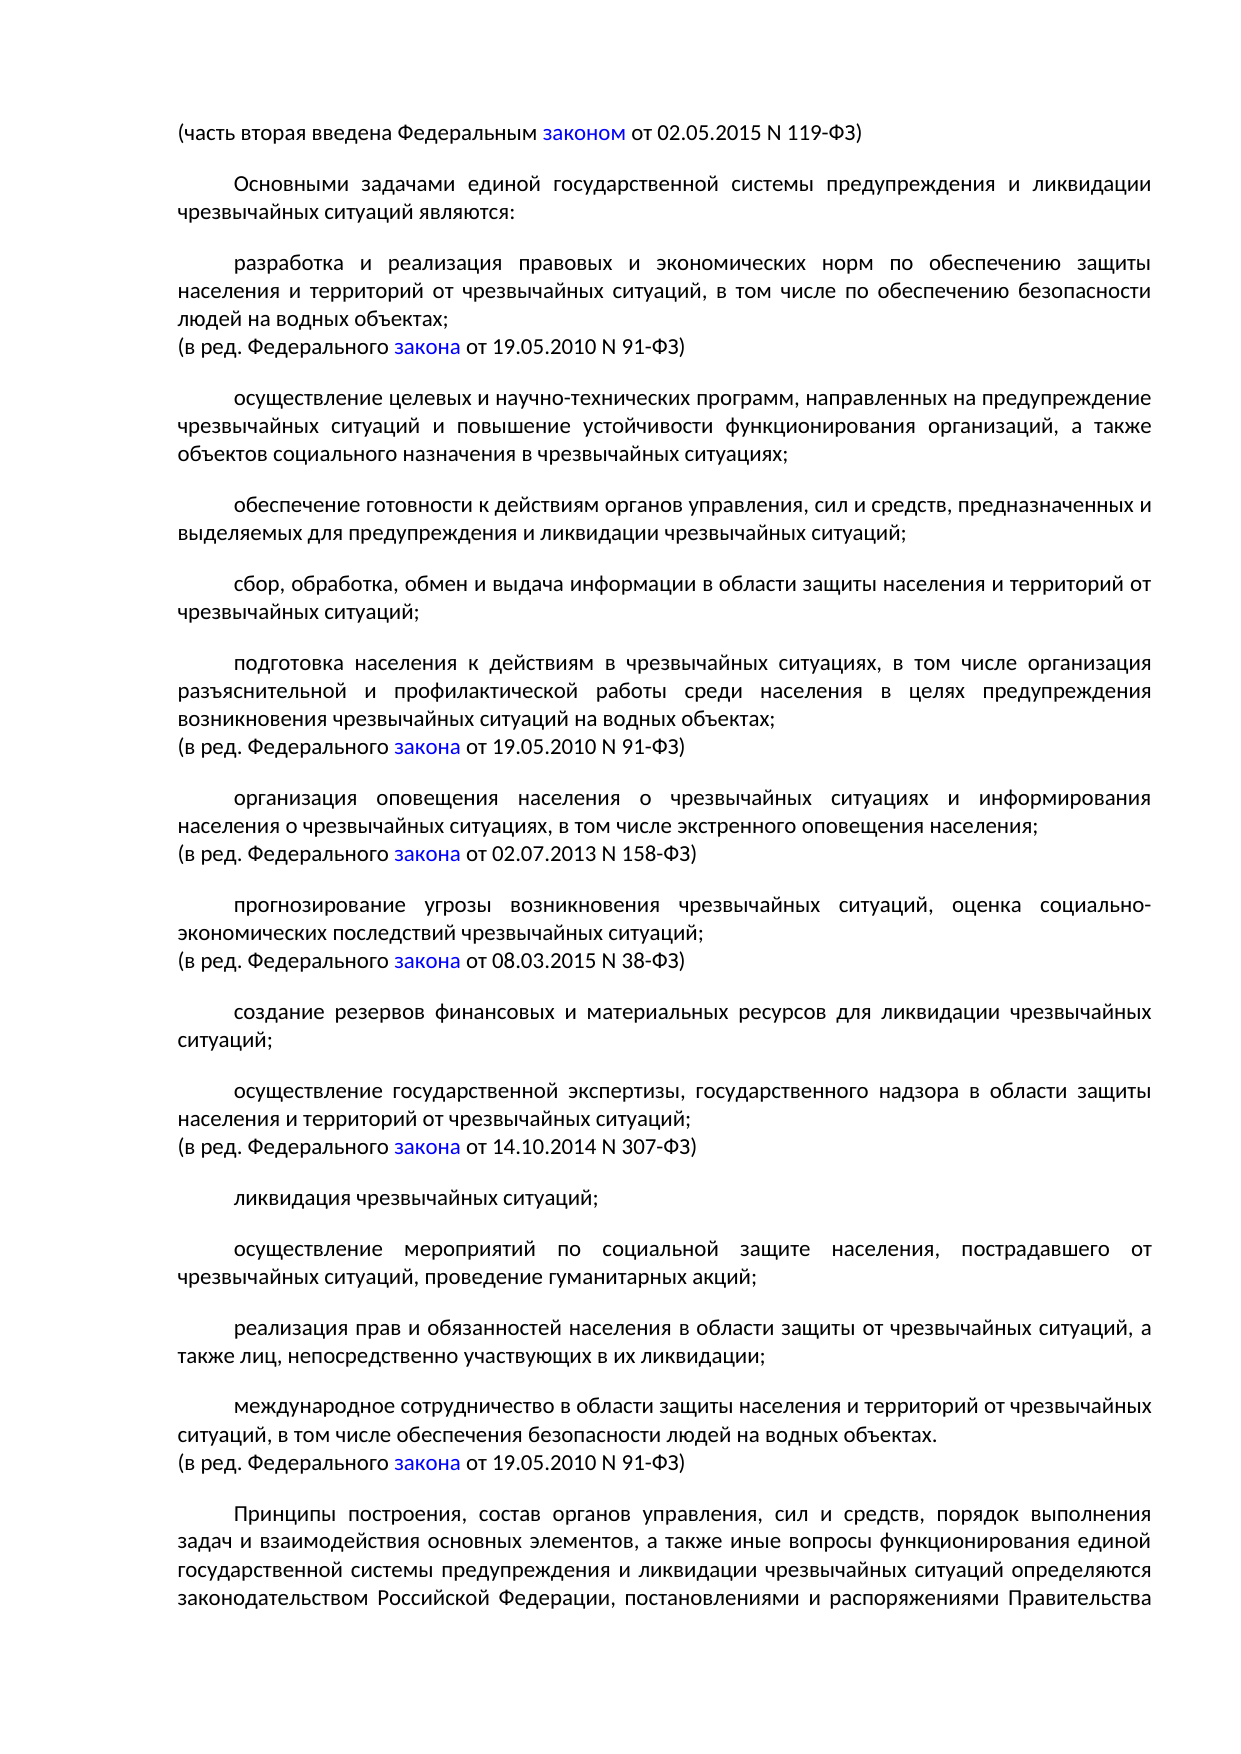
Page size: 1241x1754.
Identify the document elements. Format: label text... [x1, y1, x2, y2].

text сбор, обработка, обмен и выдача информации в области защиты населения и территорий от чрезвычайных ситуаций; [177, 569, 1152, 625]
text (в ред. Федерального закона от 08.03.2015 N 38-ФЗ) [177, 946, 1152, 974]
text международное сотрудничество в области защиты населения и территорий от чрезвычайных ситуаций, в том числе обеспечения безопасности людей на водных объектах. [177, 1392, 1152, 1448]
text (в ред. Федерального закона от 19.05.2010 N 91-ФЗ) [177, 332, 1152, 360]
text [177, 1499, 1152, 1611]
text разработка и реализация правовых и экономических норм по обеспечению защиты населения и территорий от чрезвычайных ситуаций, в том числе по обеспечению безопасности людей на водных объектах; [177, 248, 1152, 332]
text Основными задачами единой государственной системы предупреждения и ликвидации чрезвычайных ситуаций являются: [177, 169, 1152, 225]
text обеспечение готовности к действиям органов управления, сил и средств, предназначенных и выделяемых для предупреждения и ликвидации чрезвычайных ситуаций; [177, 490, 1152, 546]
text (в ред. Федерального закона от 14.10.2014 N 307-ФЗ) [177, 1132, 1152, 1160]
text (в ред. Федерального закона от 19.05.2010 N 91-ФЗ) [177, 732, 1152, 760]
text организация оповещения населения о чрезвычайных ситуациях и информирования населения о чрезвычайных ситуациях, в том числе экстренного оповещения населения; [177, 783, 1152, 839]
text подготовка населения к действиям в чрезвычайных ситуациях, в том числе организация разъяснительной и профилактической работы среди населения в целях предупреждения возникновения чрезвычайных ситуаций на водных объектах; [177, 648, 1152, 732]
text реализация прав и обязанностей населения в области защиты от чрезвычайных ситуаций, а также лиц, непосредственно участвующих в их ликвидации; [177, 1313, 1152, 1369]
text (часть вторая введена Федеральным законом от 02.05.2015 N 119-ФЗ) [177, 118, 1152, 146]
text (в ред. Федерального закона от 02.07.2013 N 158-ФЗ) [177, 839, 1152, 867]
text (в ред. Федерального закона от 19.05.2010 N 91-ФЗ) [177, 1448, 1152, 1476]
text прогнозирование угрозы возникновения чрезвычайных ситуаций, оценка социально-экономических последствий чрезвычайных ситуаций; [177, 890, 1152, 946]
text создание резервов финансовых и материальных ресурсов для ликвидации чрезвычайных ситуаций; [177, 997, 1152, 1053]
text ликвидация чрезвычайных ситуаций; [177, 1183, 1152, 1211]
text осуществление целевых и научно-технических программ, направленных на предупреждение чрезвычайных ситуаций и повышение устойчивости функционирования организаций, а также объектов социального назначения в чрезвычайных ситуациях; [177, 383, 1152, 467]
text осуществление мероприятий по социальной защите населения, пострадавшего от чрезвычайных ситуаций, проведение гуманитарных акций; [177, 1234, 1152, 1290]
text осуществление государственной экспертизы, государственного надзора в области защиты населения и территорий от чрезвычайных ситуаций; [177, 1076, 1152, 1132]
